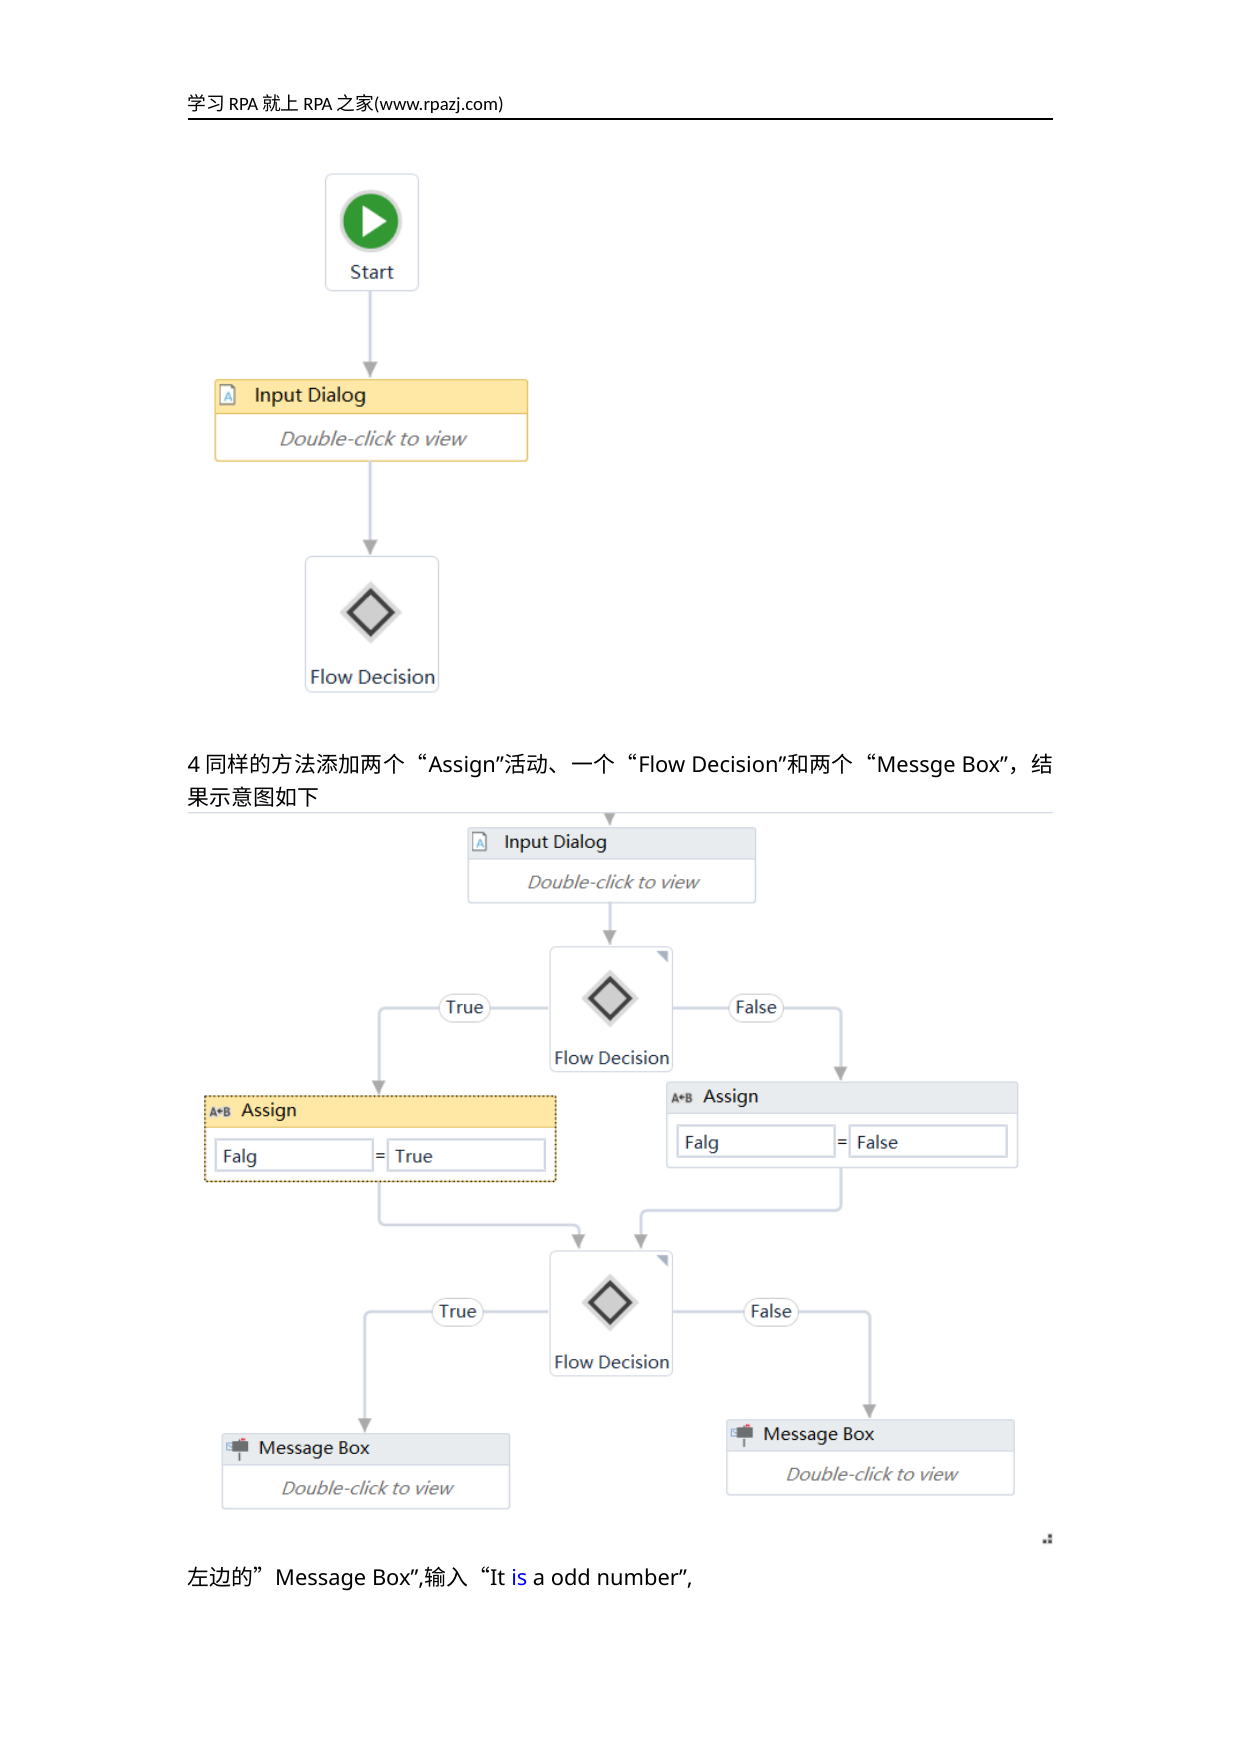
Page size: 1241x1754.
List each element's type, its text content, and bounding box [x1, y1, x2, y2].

text 4同样的方法添加两个“Assign”活动、一个“Flow Decision”和两个“Messge Box”，结果示意图如下 [187, 747, 1053, 812]
picture [187, 162, 570, 719]
text 左边的”Message Box”,输入“It is a odd number”, [187, 1559, 1053, 1592]
picture [187, 812, 1053, 1550]
